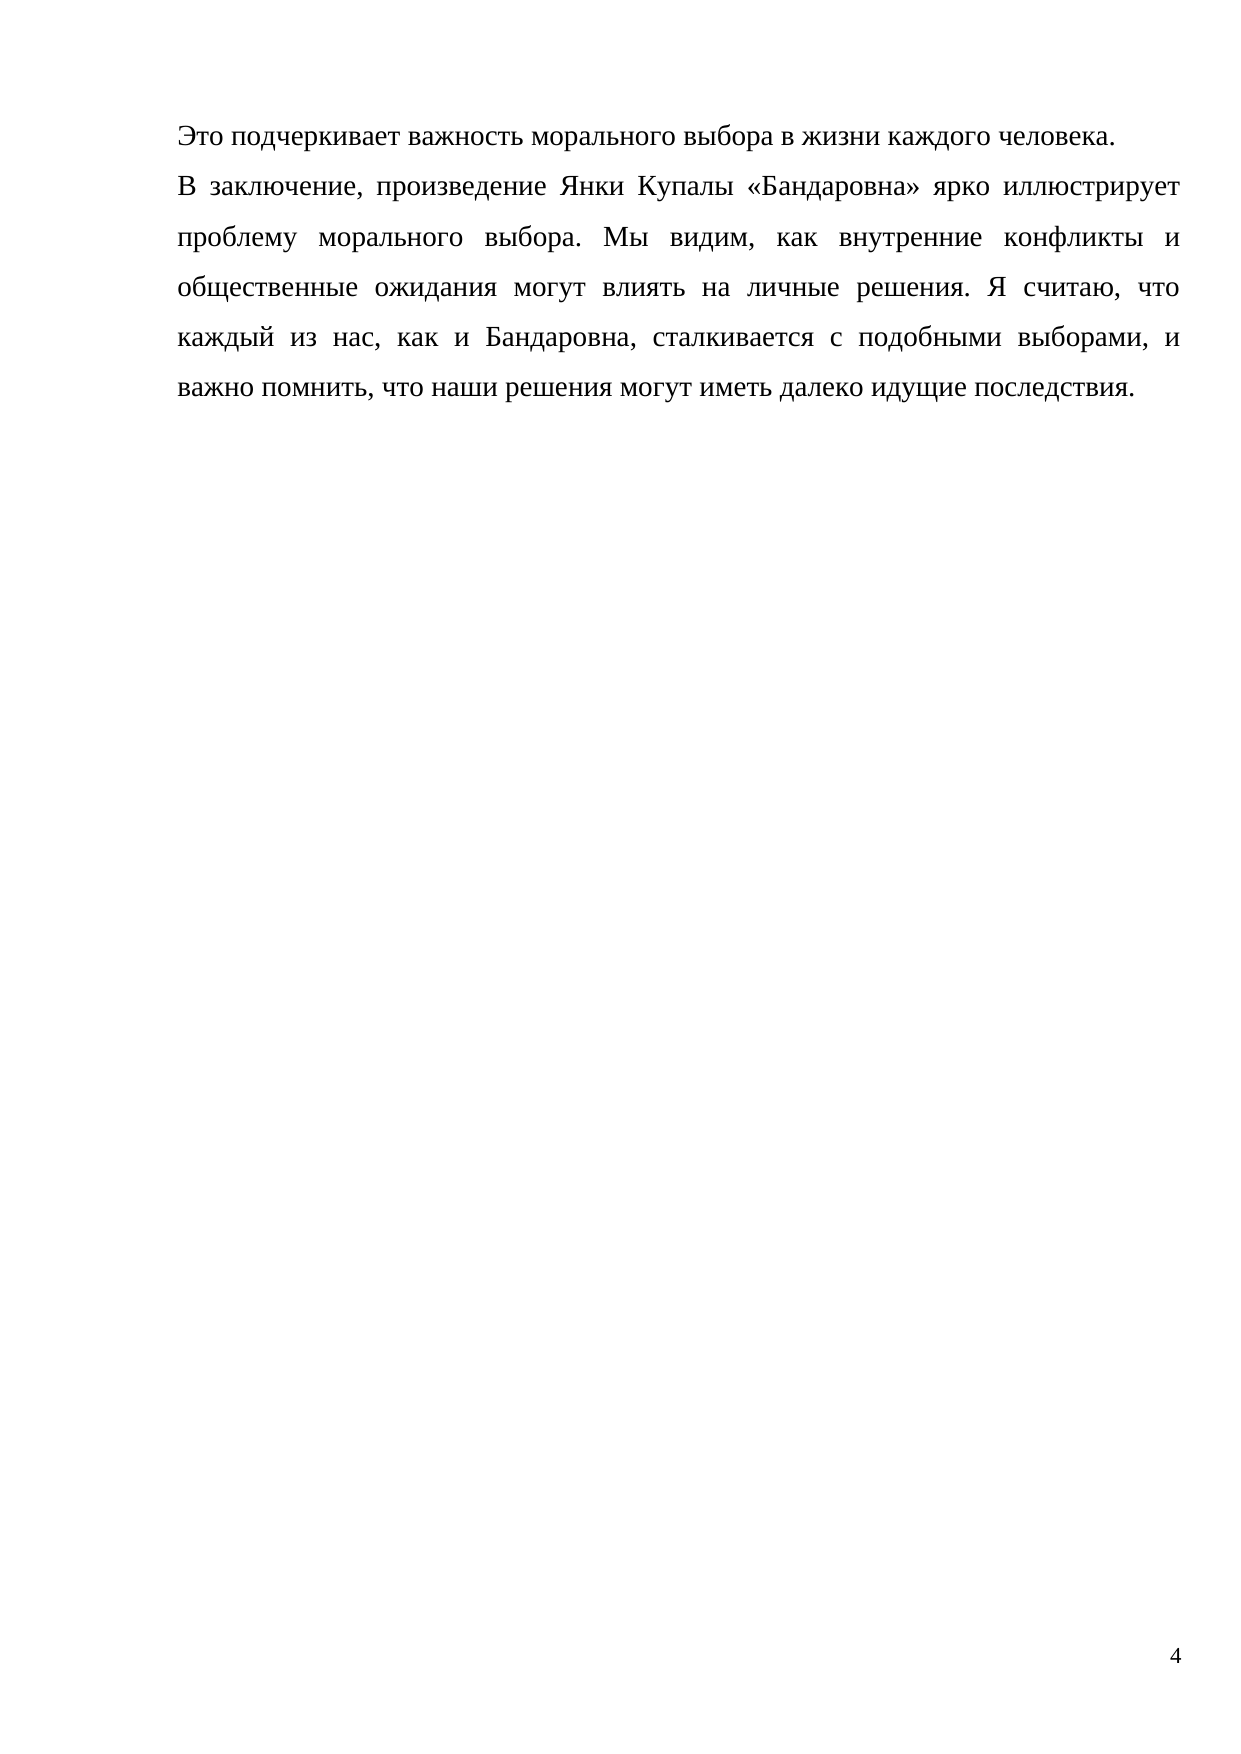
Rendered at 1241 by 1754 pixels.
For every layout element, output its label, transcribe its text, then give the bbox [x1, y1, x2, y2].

text В заключение, произведение Янки Купалы «Бандаровна» ярко иллюстрирует проблему морального выбора. Мы видим, как внутренние конфликты и общественные ожидания могут влиять на личные решения. Я считаю, что каждый из нас, как и Бандаровна, сталкивается с подобными выборами, и важно помнить, что наши решения могут иметь далеко идущие последствия. [177, 168, 1181, 403]
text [177, 118, 1181, 152]
